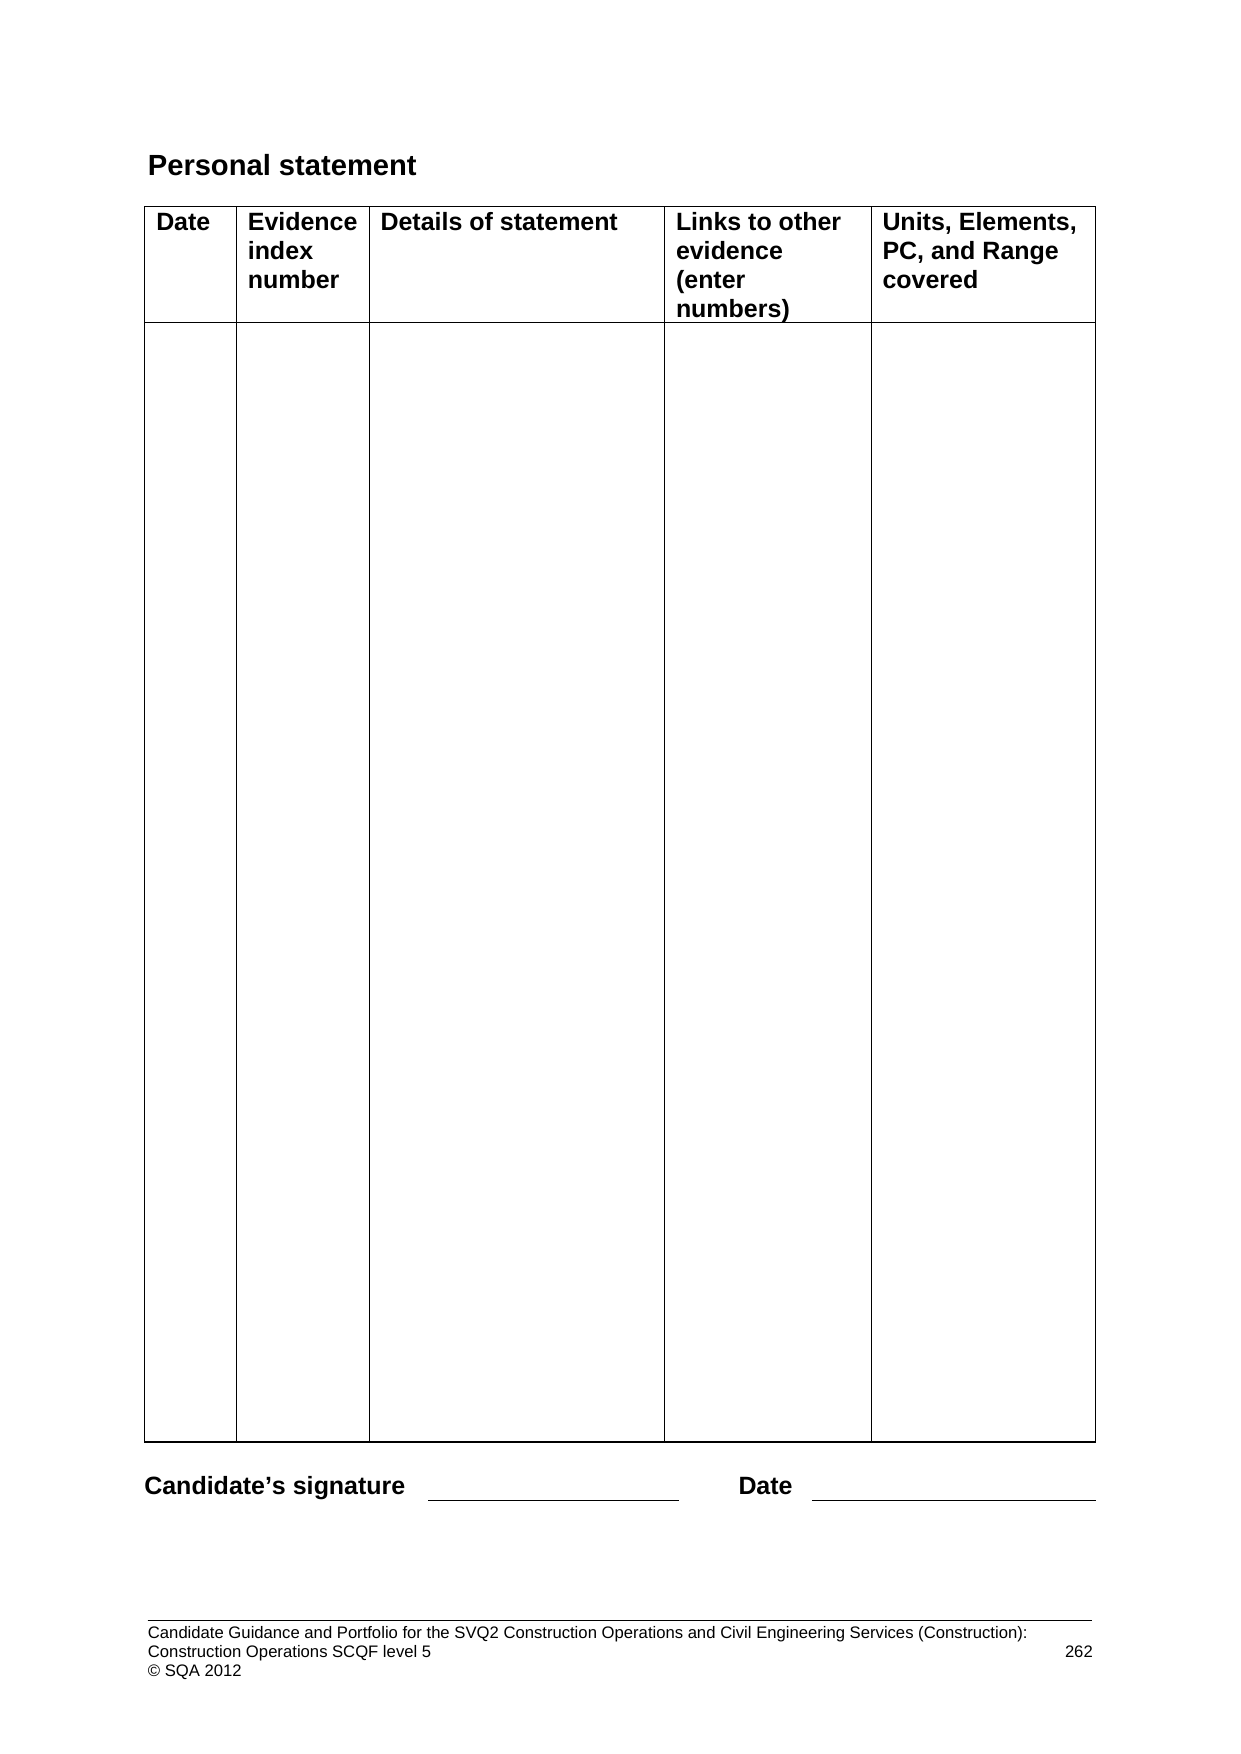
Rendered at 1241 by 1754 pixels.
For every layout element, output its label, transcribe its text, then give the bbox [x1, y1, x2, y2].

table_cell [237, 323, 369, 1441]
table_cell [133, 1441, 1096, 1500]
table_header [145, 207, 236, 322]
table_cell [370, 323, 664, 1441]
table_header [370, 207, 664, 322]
subtitle Personal statement [148, 148, 1092, 181]
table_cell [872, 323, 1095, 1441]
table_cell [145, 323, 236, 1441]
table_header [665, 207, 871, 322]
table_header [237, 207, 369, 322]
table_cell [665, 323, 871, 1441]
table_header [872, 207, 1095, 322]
